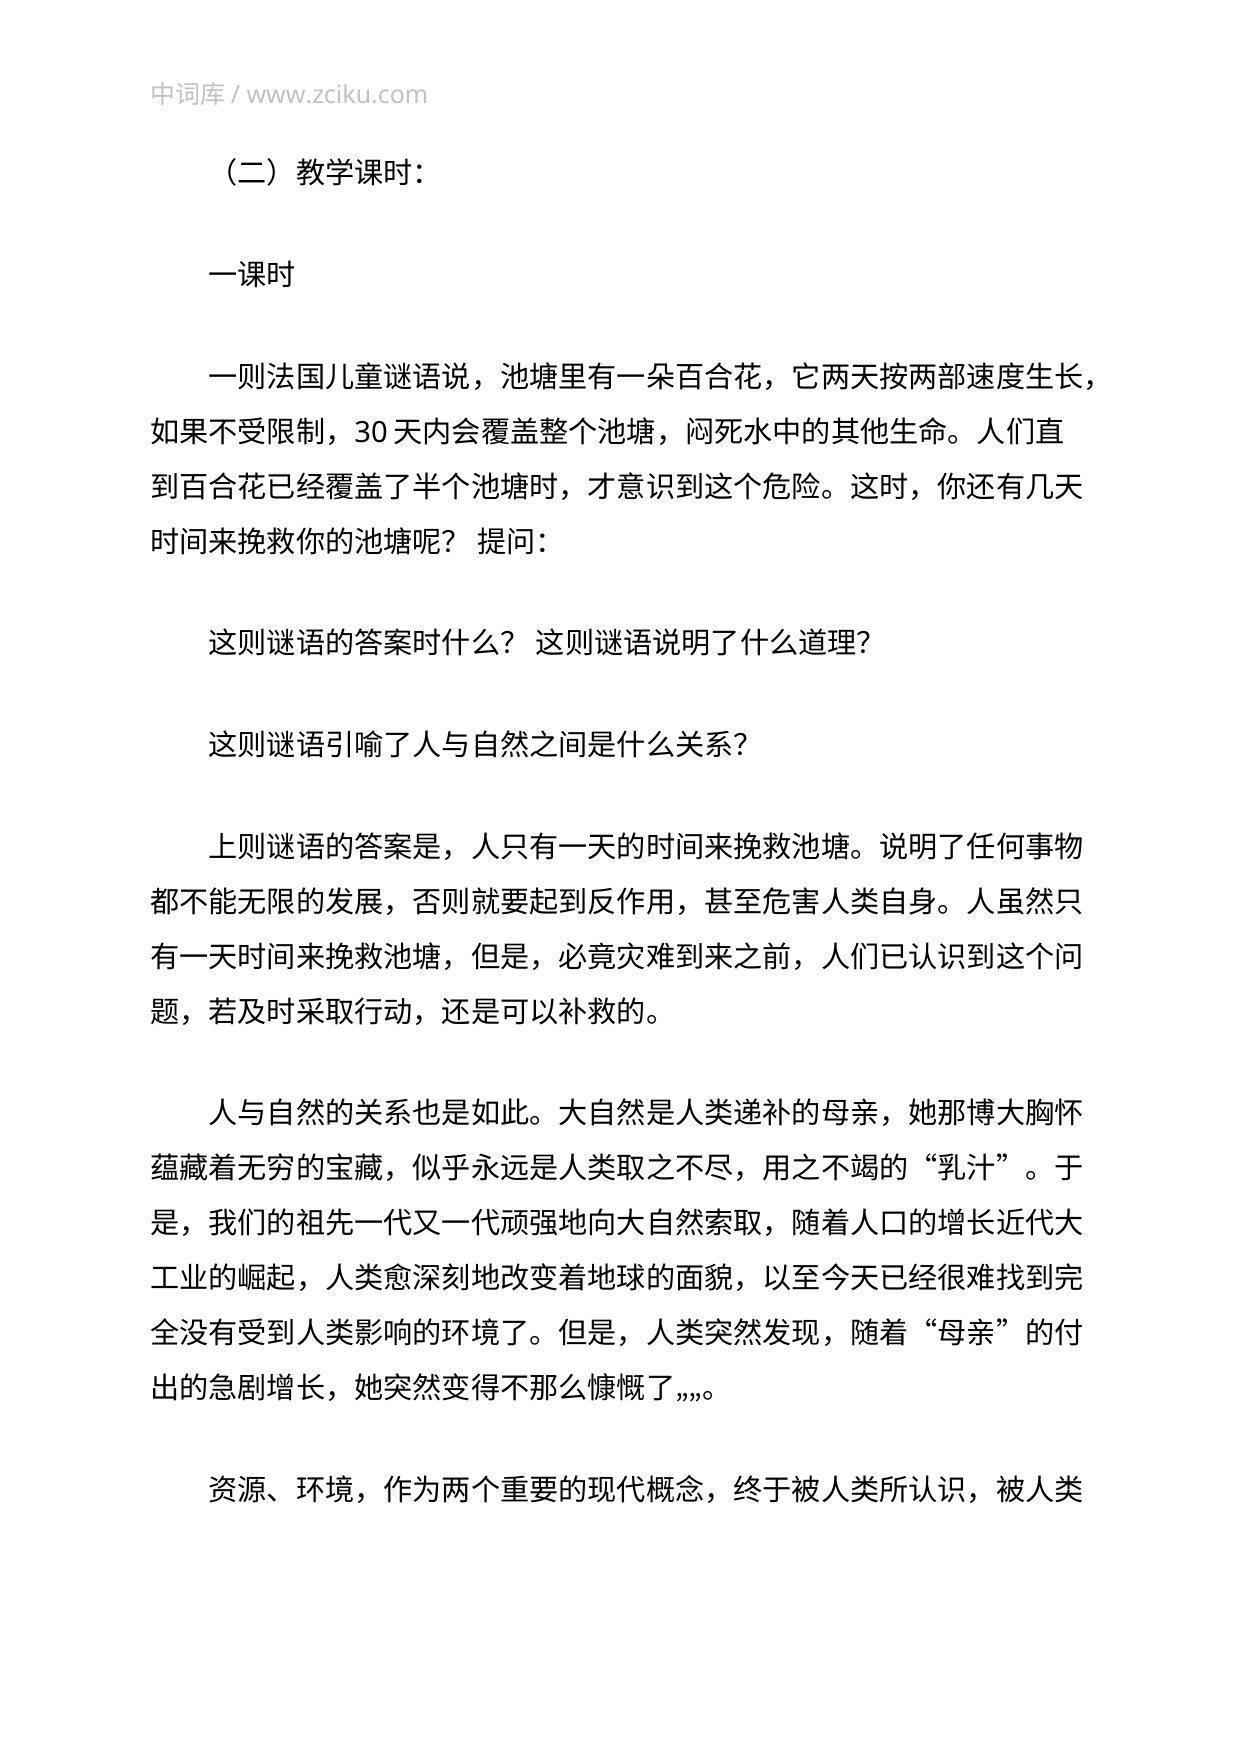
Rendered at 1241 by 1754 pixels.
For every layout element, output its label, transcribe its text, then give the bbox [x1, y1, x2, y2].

text （二）教学课时： [150, 150, 1090, 192]
text 这则谜语引喻了人与自然之间是什么关系？ [150, 722, 1090, 764]
text 这则谜语的答案时什么？ 这则谜语说明了什么道理？ [150, 620, 1090, 662]
text 人与自然的关系也是如此。大自然是人类递补的母亲，她那博大胸怀蕴藏着无穷的宝藏，似乎永远是人类取之不尽，用之不竭的“乳汁”。于是，我们的祖先一代又一代顽强地向大自然索取，随着人口的增长近代大工业的崛起，人类愈深刻地改变着地球的面貌，以至今天已经很难找到完全没有受到人类影响的环境了。但是，人类突然发现，随着“母亲”的付出的急剧增长，她突然变得不那么慷慨了„„。 [150, 1090, 1090, 1407]
text 资源、环境，作为两个重要的现代概念，终于被人类所认识，被人类 [150, 1466, 1090, 1509]
text 一课时 [150, 252, 1090, 294]
text 一则法国儿童谜语说，池塘里有一朵百合花，它两天按两部速度生长，如果不受限制，30天内会覆盖整个池塘，闷死水中的其他生命。人们直到百合花已经覆盖了半个池塘时，才意识到这个危险。这时，你还有几天时间来挽救你的池塘呢？ 提问： [150, 353, 1090, 561]
text 上则谜语的答案是，人只有一天的时间来挽救池塘。说明了任何事物都不能无限的发展，否则就要起到反作用，甚至危害人类自身。人虽然只有一天时间来挽救池塘，但是，必竟灾难到来之前，人们已认识到这个问题，若及时采取行动，还是可以补救的。 [150, 824, 1090, 1031]
